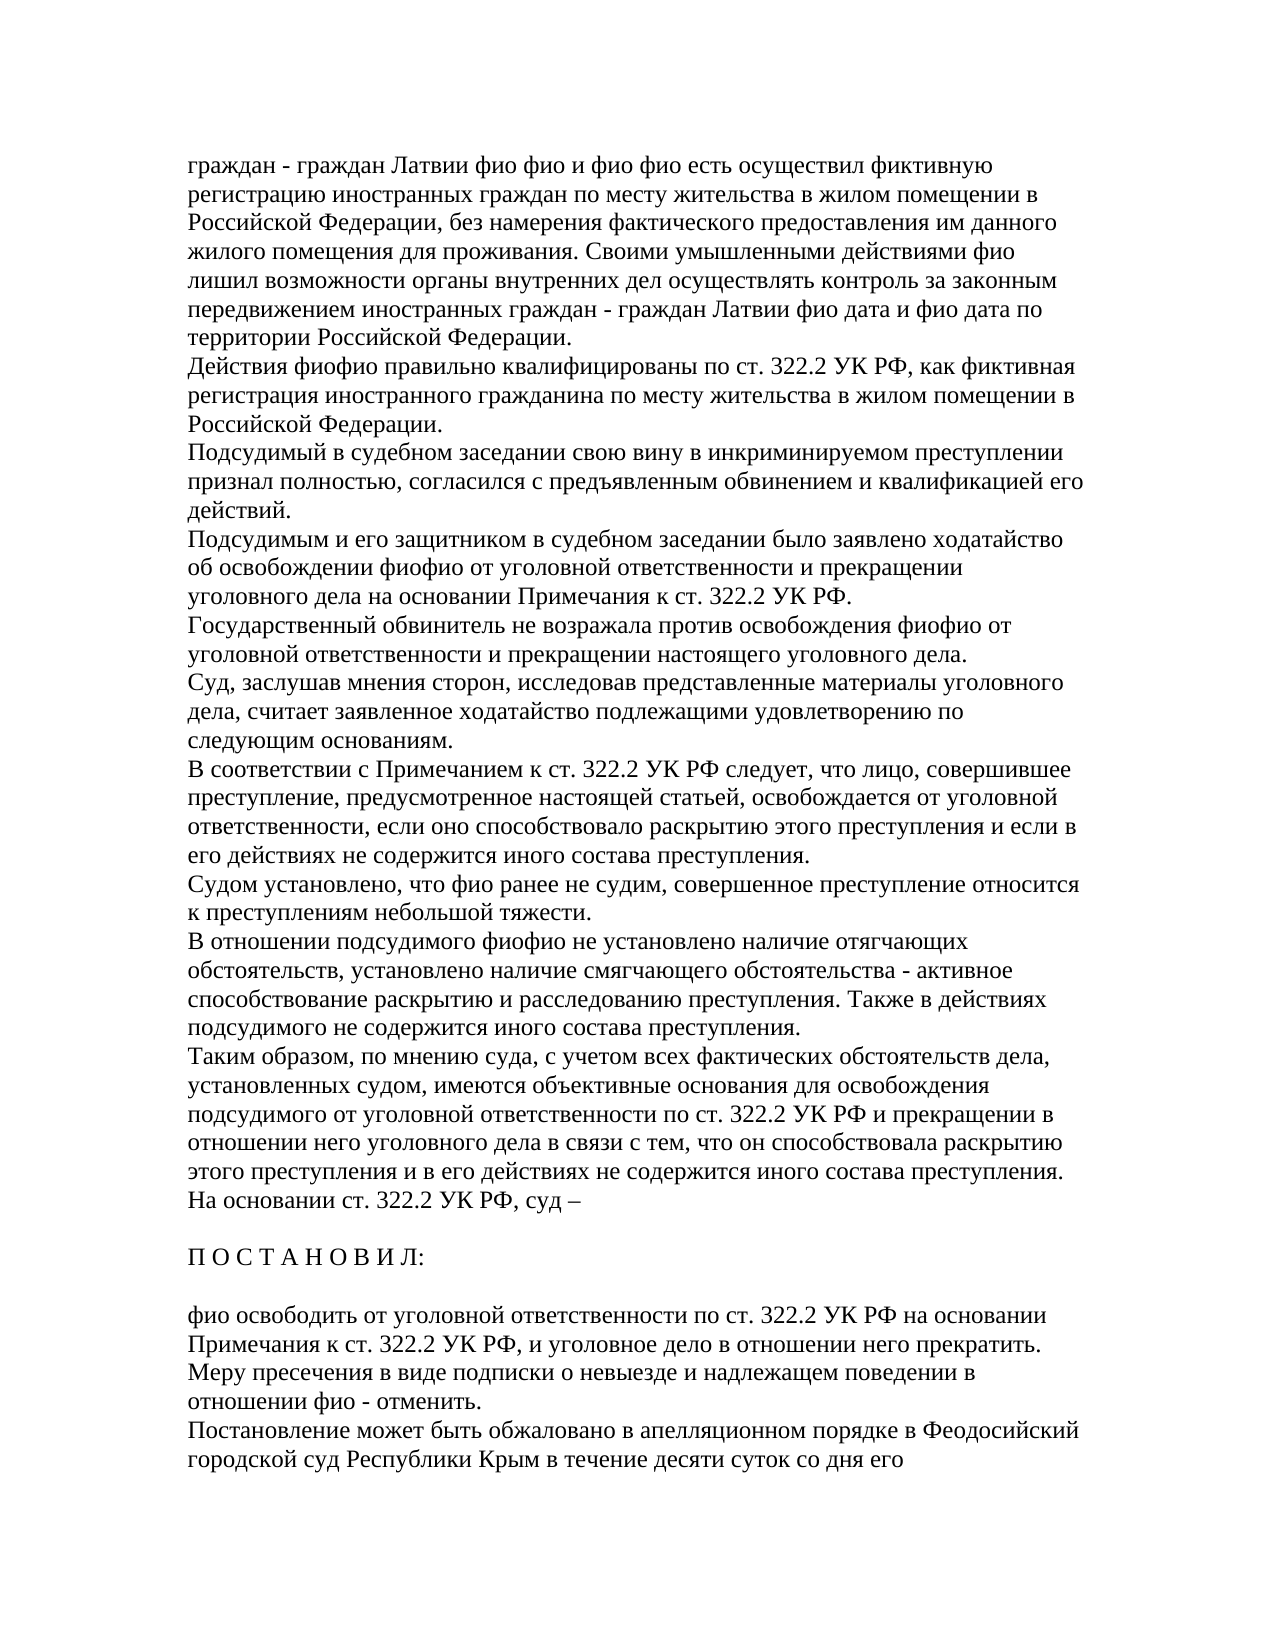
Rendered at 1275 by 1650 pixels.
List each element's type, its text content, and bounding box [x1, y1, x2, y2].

text Меру пресечения в виде подписки о невыезде и надлежащем поведении в отношении фио - отменить. [187, 1357, 1087, 1415]
text Подсудимый в судебном заседании свою вину в инкриминируемом преступлении признал полностью, согласился с предъявленным обвинением и квалификацией его действий. [187, 437, 1087, 524]
text Судом установлено, что фио ранее не судим, совершенное преступление относится к преступлениям небольшой тяжести. [187, 869, 1087, 926]
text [187, 1415, 1087, 1472]
text Подсудимым и его защитником в судебном заседании было заявлено ходатайство об освобождении фиофио от уголовной ответственности и прекращении уголовного дела на основании Примечания к ст. 322.2 УК РФ. [187, 524, 1087, 610]
text На основании ст. 322.2 УК РФ, суд – [187, 1185, 1087, 1214]
text Государственный обвинитель не возражала против освобождения фиофио от уголовной ответственности и прекращении настоящего уголовного дела. [187, 610, 1087, 667]
text В соответствии с Примечанием к ст. 322.2 УК РФ следует, что лицо, совершившее преступление, предусмотренное настоящей статьей, освобождается от уголовной ответственности, если оно способствовало раскрытию этого преступления и если в его действиях не содержится иного состава преступления. [187, 754, 1087, 869]
text П О С Т А Н О В И Л: [187, 1242, 1087, 1271]
text Действия фиофио правильно квалифицированы по ст. 322.2 УК РФ, как фиктивная регистрация иностранного гражданина по месту жительства в жилом помещении в Российской Федерации. [187, 351, 1087, 437]
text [187, 150, 1087, 351]
text В отношении подсудимого фиофио не установлено наличие отягчающих обстоятельств, установлено наличие смягчающего обстоятельства - активное способствование раскрытию и расследованию преступления. Также в действиях подсудимого не содержится иного состава преступления. [187, 926, 1087, 1041]
text Суд, заслушав мнения сторон, исследовав представленные материалы уголовного дела, считает заявленное ходатайство подлежащими удовлетворению по следующим основаниям. [187, 667, 1087, 754]
text фио освободить от уголовной ответственности по ст. 322.2 УК РФ на основании Примечания к ст. 322.2 УК РФ, и уголовное дело в отношении него прекратить. [187, 1300, 1087, 1357]
text Таким образом, по мнению суда, с учетом всех фактических обстоятельств дела, установленных судом, имеются объективные основания для освобождения подсудимого от уголовной ответственности по ст. 322.2 УК РФ и прекращении в отношении него уголовного дела в связи с тем, что он способствовала раскрытию этого преступления и в его действиях не содержится иного состава преступления. [187, 1041, 1087, 1185]
